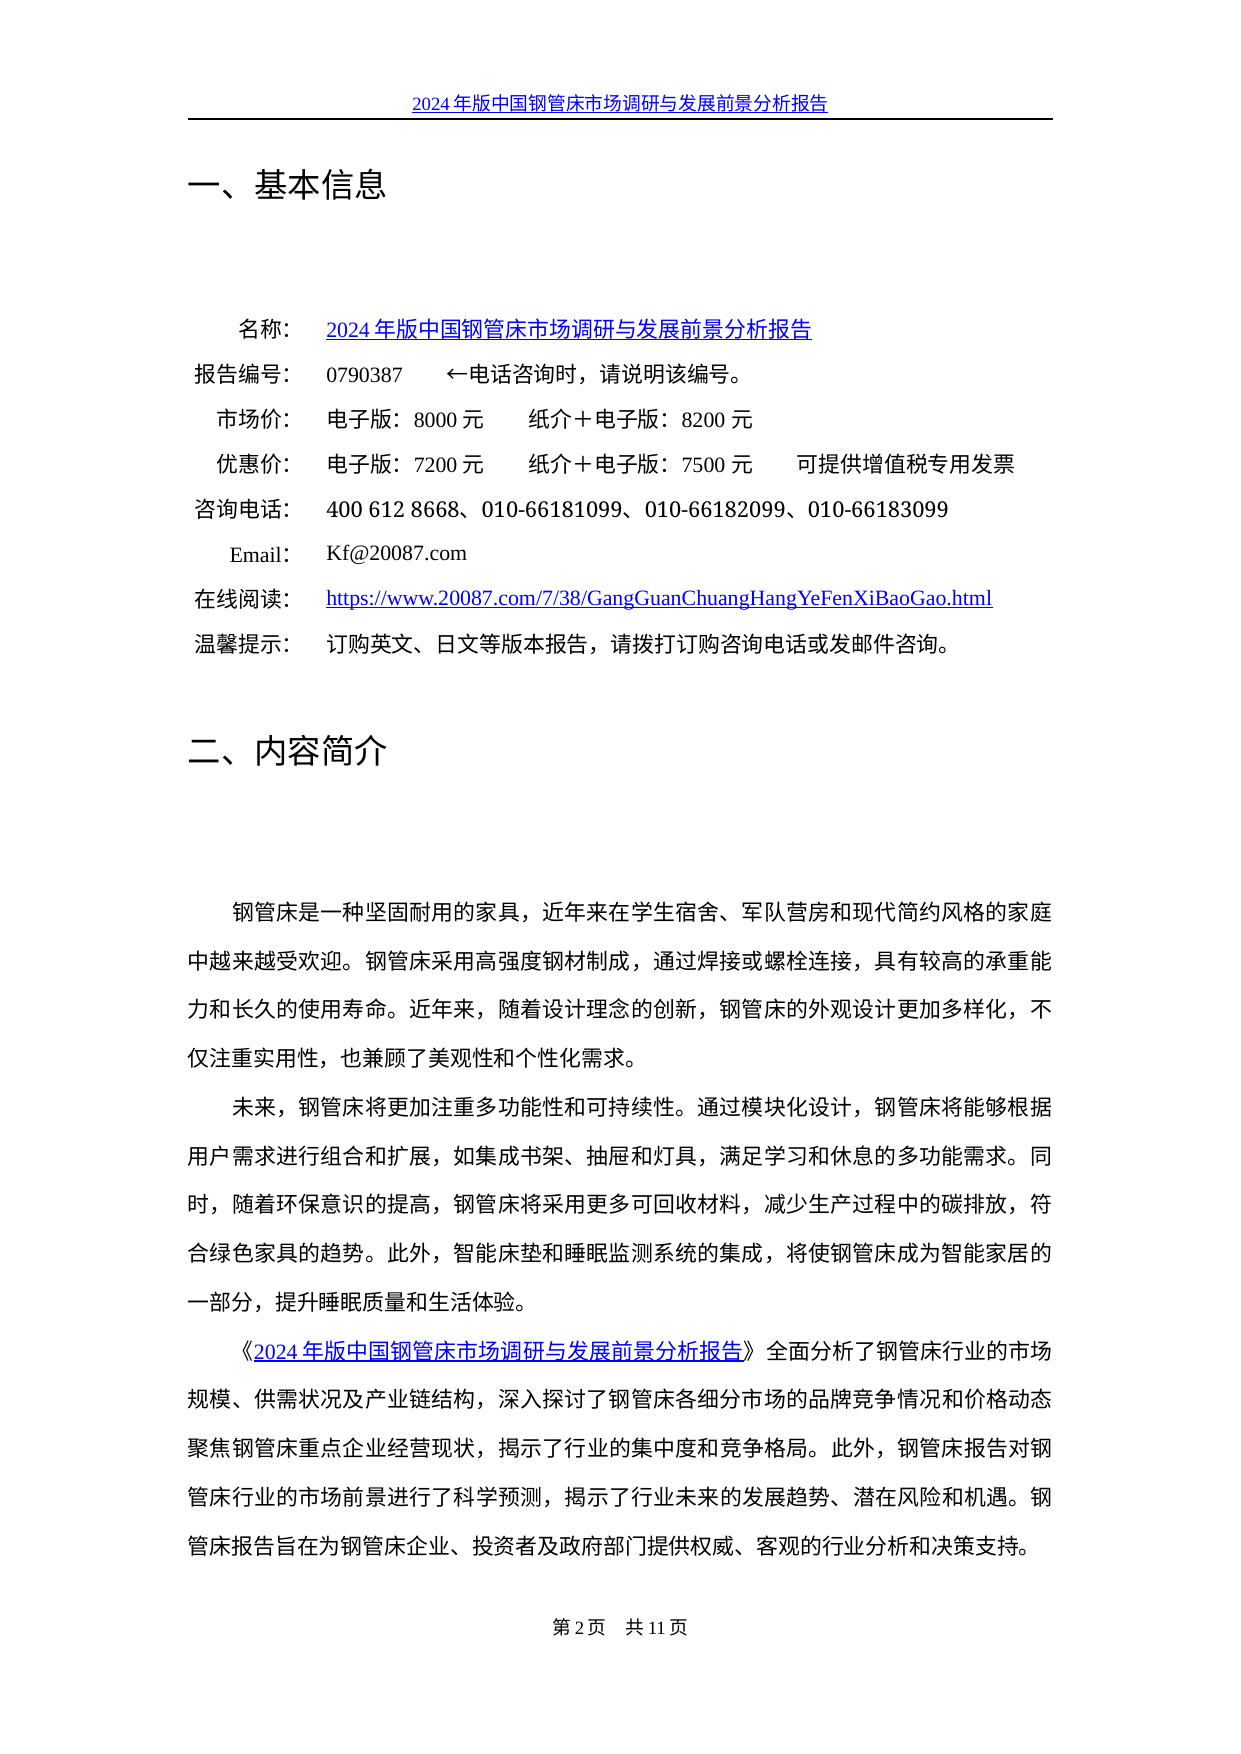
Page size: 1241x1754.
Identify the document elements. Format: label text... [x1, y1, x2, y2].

table_cell [315, 582, 1073, 627]
table_cell 电子版：8000 元 纸介＋电子版：8200 元 [315, 402, 1073, 447]
table_cell 咨询电话： [167, 492, 315, 537]
table_cell 温馨提示： [167, 627, 315, 672]
table_header 2024年版中国钢管床市场调研与发展前景分析报告 [315, 312, 1073, 357]
table_cell 0790387 ←电话咨询时，请说明该编号。 [315, 357, 1073, 402]
title 二、内容简介 [187, 717, 1053, 782]
table_cell 电子版：7200 元 纸介＋电子版：7500 元 可提供增值税专用发票 [315, 447, 1073, 492]
table_cell 报告编号： [167, 357, 315, 402]
table_cell 市场价： [167, 402, 315, 447]
table_cell 400 612 8668、010-66181099、010-66182099、010-66183099 [315, 492, 1073, 537]
table_cell Kf@20087.com [315, 537, 1073, 582]
table_cell 在线阅读： [167, 582, 315, 627]
table_cell 订购英文、日文等版本报告，请拨打订购咨询电话或发邮件咨询。 [315, 627, 1073, 672]
title 一、基本信息 [187, 150, 1053, 215]
table_header 名称： [167, 312, 315, 357]
table_cell 优惠价： [167, 447, 315, 492]
table_cell Email： [167, 537, 315, 582]
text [187, 894, 1053, 1561]
